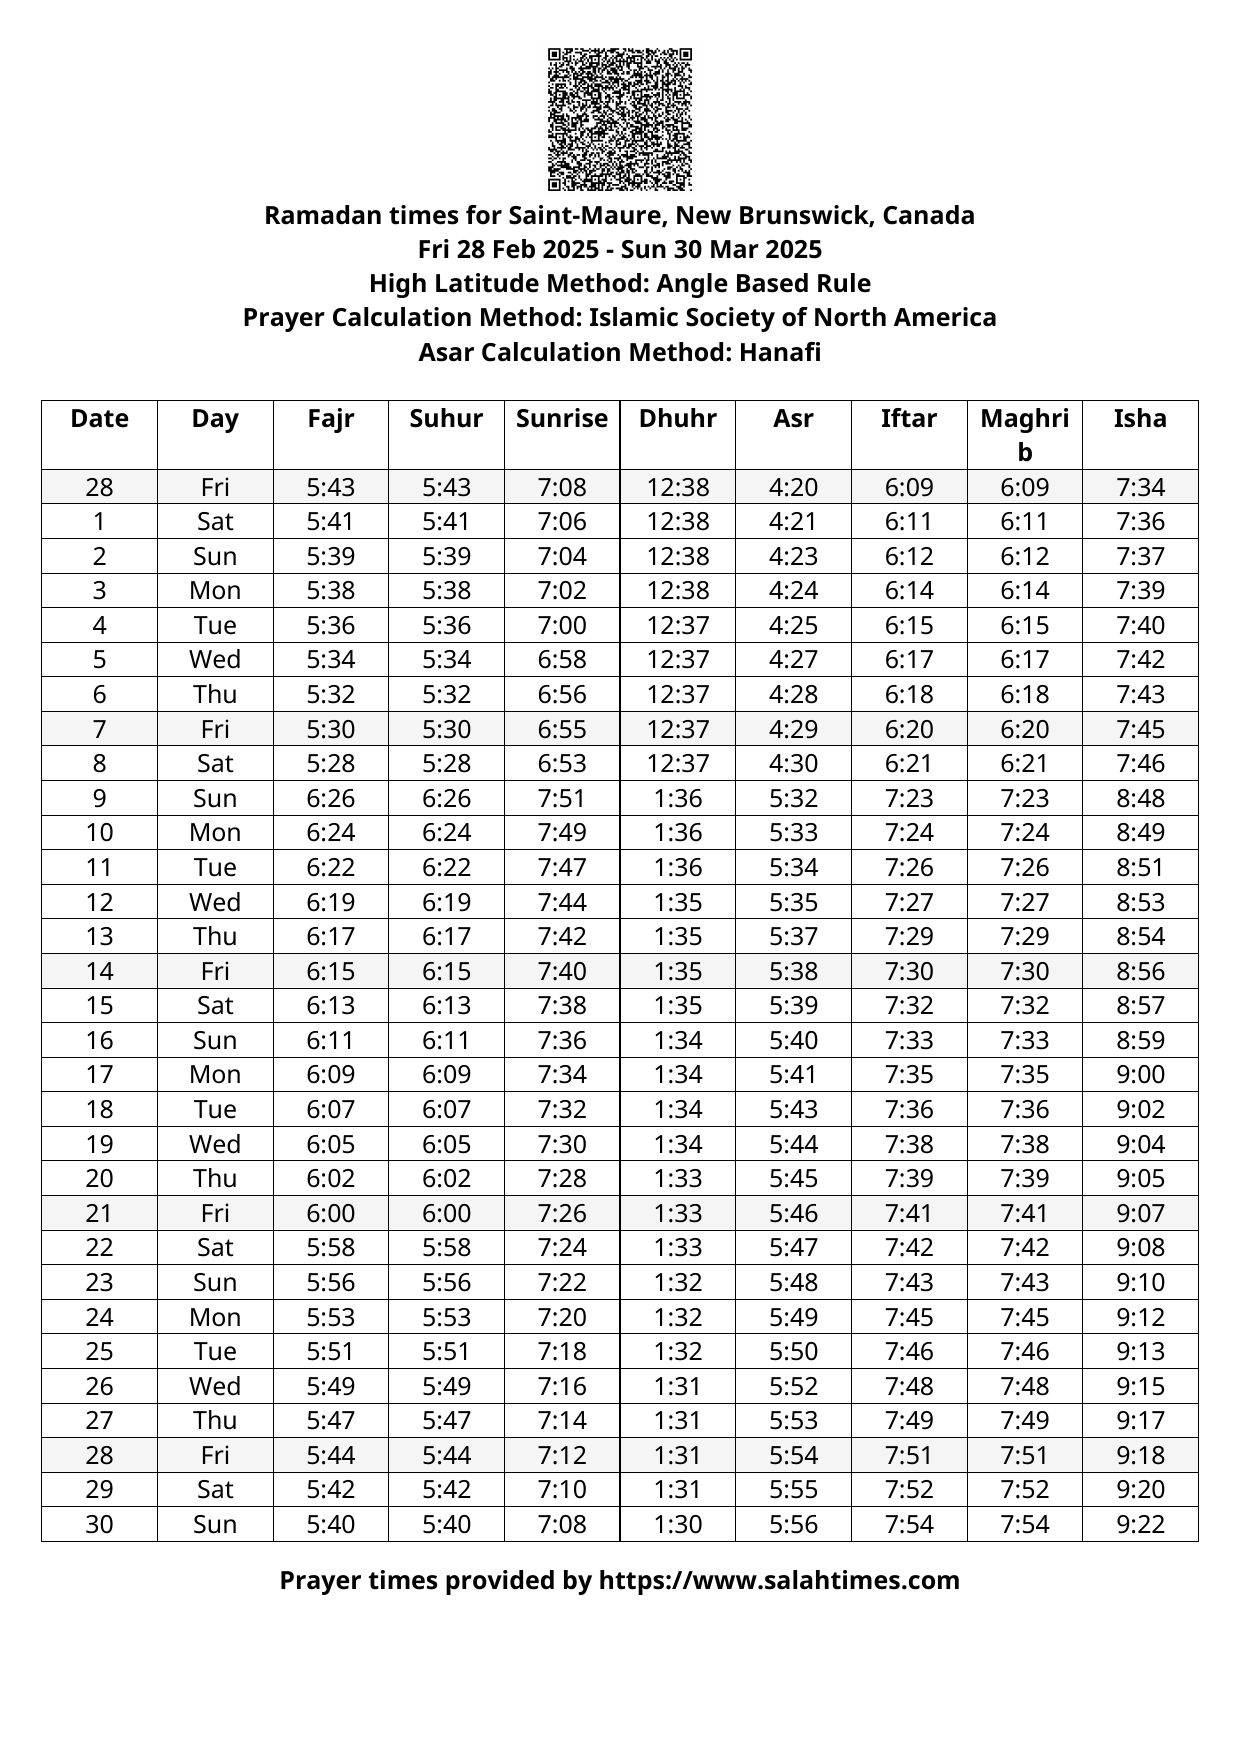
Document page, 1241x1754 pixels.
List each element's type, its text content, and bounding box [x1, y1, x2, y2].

table_cell 7:54 [852, 1507, 967, 1541]
table_cell 7:14 [505, 1404, 619, 1437]
table_cell 8 [42, 746, 157, 780]
table_cell 7:39 [1083, 574, 1198, 607]
table_cell Thu [158, 1404, 273, 1437]
table_cell 6:15 [274, 954, 388, 987]
table_cell 7:39 [852, 1161, 967, 1195]
table_cell 7:42 [968, 1231, 1082, 1264]
table_cell 7:20 [505, 1300, 619, 1333]
table_cell Sun [158, 539, 273, 572]
table_cell 1:36 [621, 781, 735, 814]
table_cell 6:00 [274, 1196, 388, 1229]
table_cell 5:56 [274, 1265, 388, 1299]
table_cell 6:12 [852, 539, 967, 572]
table_cell 5:36 [389, 608, 504, 642]
table_cell 6:53 [505, 746, 619, 780]
text Ramadan times for Saint-Maure, New Brunswick, Canada [42, 198, 1198, 232]
table_cell Tue [158, 1092, 273, 1126]
table_header Isha [1083, 401, 1198, 469]
table_cell 7:34 [505, 1058, 619, 1091]
table_cell 5:34 [736, 850, 851, 884]
table_cell 4:27 [736, 643, 851, 676]
table_cell 12:38 [621, 539, 735, 572]
table_cell 8:51 [1083, 850, 1198, 884]
table_cell Sat [158, 746, 273, 780]
table_cell 5:53 [736, 1404, 851, 1437]
table_cell 5:43 [274, 470, 388, 503]
table_cell 27 [42, 1404, 157, 1437]
table_cell 6:20 [852, 712, 967, 745]
table_cell 9:22 [1083, 1507, 1198, 1541]
table_header Sunrise [505, 401, 619, 469]
table_cell 6:02 [274, 1161, 388, 1195]
table_cell 4:23 [736, 539, 851, 572]
table_cell Tue [158, 850, 273, 884]
table_cell 9 [42, 781, 157, 814]
table_cell 6:09 [274, 1058, 388, 1091]
table_cell 1:32 [621, 1300, 735, 1333]
table_cell 7:30 [968, 954, 1082, 987]
table_cell Tue [158, 608, 273, 642]
table_cell 7:36 [1083, 504, 1198, 538]
table_cell 4:21 [736, 504, 851, 538]
table_cell Thu [158, 677, 273, 711]
table_cell 7:29 [968, 919, 1082, 953]
table_cell 20 [42, 1161, 157, 1195]
table_cell 5:58 [389, 1231, 504, 1264]
table_cell 6:19 [274, 885, 388, 918]
table_cell 7:35 [852, 1058, 967, 1091]
table_cell 5:46 [736, 1196, 851, 1229]
table_cell 7:46 [968, 1334, 1082, 1368]
table_cell 6:56 [505, 677, 619, 711]
table_cell 6:55 [505, 712, 619, 745]
table_cell 5:34 [274, 643, 388, 676]
table_cell 4:25 [736, 608, 851, 642]
table_cell 8:53 [1083, 885, 1198, 918]
table_cell 7:32 [505, 1092, 619, 1126]
table_cell 4:20 [736, 470, 851, 503]
table_cell 7:23 [968, 781, 1082, 814]
table_cell 9:02 [1083, 1092, 1198, 1126]
table_cell 7:43 [852, 1265, 967, 1299]
table_cell 5:36 [274, 608, 388, 642]
table_cell 6:13 [274, 989, 388, 1022]
table_cell 1:31 [621, 1438, 735, 1472]
table_header Iftar [852, 401, 967, 469]
table_cell 7:33 [968, 1023, 1082, 1057]
table_cell 9:12 [1083, 1300, 1198, 1333]
table_cell 11 [42, 850, 157, 884]
table_cell 7:42 [505, 919, 619, 953]
text Asar Calculation Method: Hanafi [42, 334, 1198, 368]
table_cell 15 [42, 989, 157, 1022]
table_cell 5:41 [274, 504, 388, 538]
table_cell 5:44 [736, 1127, 851, 1160]
table_cell 6:24 [274, 816, 388, 849]
table_cell 25 [42, 1334, 157, 1368]
table_cell Fri [158, 712, 273, 745]
table_cell Mon [158, 574, 273, 607]
table_cell 5:28 [274, 746, 388, 780]
table_cell 9:15 [1083, 1369, 1198, 1402]
table_cell 7 [42, 712, 157, 745]
table_cell 1:36 [621, 816, 735, 849]
table_cell 7:27 [852, 885, 967, 918]
table_cell 7:42 [1083, 643, 1198, 676]
table_cell 5:56 [389, 1265, 504, 1299]
table_cell 5:32 [736, 781, 851, 814]
table_cell 6:15 [852, 608, 967, 642]
table_cell 4 [42, 608, 157, 642]
table_cell 6:26 [389, 781, 504, 814]
table_cell 7:32 [852, 989, 967, 1022]
table_cell 1:36 [621, 850, 735, 884]
table_cell 6:17 [389, 919, 504, 953]
table_cell 1:35 [621, 885, 735, 918]
table_cell 7:26 [505, 1196, 619, 1229]
table_cell 7:26 [968, 850, 1082, 884]
table_cell 6:11 [852, 504, 967, 538]
table_cell Wed [158, 885, 273, 918]
table_cell 6:02 [389, 1161, 504, 1195]
table_cell 9:13 [1083, 1334, 1198, 1368]
table_header Day [158, 401, 273, 469]
table_cell 7:28 [505, 1161, 619, 1195]
table_cell 8:49 [1083, 816, 1198, 849]
table_cell Mon [158, 1300, 273, 1333]
table_cell 9:20 [1083, 1473, 1198, 1506]
table_cell Sat [158, 1231, 273, 1264]
table_cell 3 [42, 574, 157, 607]
table_cell 7:40 [505, 954, 619, 987]
table_cell 5:35 [736, 885, 851, 918]
table_cell 7:45 [852, 1300, 967, 1333]
table_cell 23 [42, 1265, 157, 1299]
table_cell 7:34 [1083, 470, 1198, 503]
table_cell 6:07 [389, 1092, 504, 1126]
table_cell 6:19 [389, 885, 504, 918]
text Fri 28 Feb 2025 - Sun 30 Mar 2025 [42, 232, 1198, 266]
table_cell Wed [158, 643, 273, 676]
table_cell 6:13 [389, 989, 504, 1022]
picture [542, 41, 699, 198]
table_cell 5:58 [274, 1231, 388, 1264]
table_cell 4:24 [736, 574, 851, 607]
table_cell 5:44 [274, 1438, 388, 1472]
table_cell 5:47 [736, 1231, 851, 1264]
table_cell 6:26 [274, 781, 388, 814]
table_cell 7:48 [852, 1369, 967, 1402]
table_cell 7:48 [968, 1369, 1082, 1402]
table_cell 5:38 [274, 574, 388, 607]
table_cell 1:32 [621, 1265, 735, 1299]
table_header Asr [736, 401, 851, 469]
table_cell 6 [42, 677, 157, 711]
table_cell 28 [42, 1438, 157, 1472]
table_cell 5:40 [274, 1507, 388, 1541]
table_cell 7:23 [852, 781, 967, 814]
table_cell 7:08 [505, 470, 619, 503]
table_cell 5:51 [274, 1334, 388, 1368]
table_cell 1:35 [621, 989, 735, 1022]
table_cell 8:54 [1083, 919, 1198, 953]
table_cell 5:41 [736, 1058, 851, 1091]
table_cell 2 [42, 539, 157, 572]
table_cell 7:16 [505, 1369, 619, 1402]
table_cell 6:09 [968, 470, 1082, 503]
table_cell 9:10 [1083, 1265, 1198, 1299]
table_cell 7:46 [852, 1334, 967, 1368]
table_cell Thu [158, 919, 273, 953]
table_cell 13 [42, 919, 157, 953]
table_cell 6:11 [968, 504, 1082, 538]
text Prayer times provided by https://www.salahtimes.com [42, 1563, 1198, 1597]
table_cell 9:08 [1083, 1231, 1198, 1264]
table_cell 9:00 [1083, 1058, 1198, 1091]
table_cell 5:52 [736, 1369, 851, 1402]
table_cell 7:43 [968, 1265, 1082, 1299]
table_cell 7:38 [852, 1127, 967, 1160]
table_cell 5:49 [274, 1369, 388, 1402]
table_cell 7:45 [968, 1300, 1082, 1333]
table_cell 7:06 [505, 504, 619, 538]
table_cell 1:34 [621, 1127, 735, 1160]
table_cell 8:57 [1083, 989, 1198, 1022]
table_cell 7:22 [505, 1265, 619, 1299]
table_cell 9:18 [1083, 1438, 1198, 1472]
table_cell 8:59 [1083, 1023, 1198, 1057]
table_cell 1:31 [621, 1369, 735, 1402]
table_cell 7:32 [968, 989, 1082, 1022]
table_cell 6:15 [968, 608, 1082, 642]
table_cell 1:35 [621, 919, 735, 953]
table_cell 5:53 [274, 1300, 388, 1333]
table_header Dhuhr [621, 401, 735, 469]
table_cell 5:56 [736, 1507, 851, 1541]
table_cell 9:05 [1083, 1161, 1198, 1195]
table_cell 5 [42, 643, 157, 676]
table_cell 12:37 [621, 746, 735, 780]
table_cell 6:21 [968, 746, 1082, 780]
table_cell 7:10 [505, 1473, 619, 1506]
table_cell 1:33 [621, 1231, 735, 1264]
table_cell 6:12 [968, 539, 1082, 572]
table_cell 7:24 [968, 816, 1082, 849]
table_cell 4:30 [736, 746, 851, 780]
table_cell 1:34 [621, 1058, 735, 1091]
table_cell 5:50 [736, 1334, 851, 1368]
table_cell 5:43 [389, 470, 504, 503]
table_cell 6:07 [274, 1092, 388, 1126]
table_cell 5:47 [389, 1404, 504, 1437]
table_cell Wed [158, 1369, 273, 1402]
table_cell 6:17 [968, 643, 1082, 676]
table_cell 4:29 [736, 712, 851, 745]
table_cell 9:07 [1083, 1196, 1198, 1229]
table_cell 7:18 [505, 1334, 619, 1368]
table_cell 6:11 [389, 1023, 504, 1057]
table_header Suhur [389, 401, 504, 469]
table_cell 7:45 [1083, 712, 1198, 745]
table_cell 7:35 [968, 1058, 1082, 1091]
table_cell 7:49 [968, 1404, 1082, 1437]
table_cell 7:02 [505, 574, 619, 607]
table_cell 7:26 [852, 850, 967, 884]
table_cell Sun [158, 1507, 273, 1541]
table_cell 6:21 [852, 746, 967, 780]
table_cell Fri [158, 954, 273, 987]
table_cell 12:37 [621, 677, 735, 711]
table_cell 7:00 [505, 608, 619, 642]
table_cell 16 [42, 1023, 157, 1057]
table_cell 1:34 [621, 1092, 735, 1126]
table_cell 7:38 [505, 989, 619, 1022]
table_cell Tue [158, 1334, 273, 1368]
table_cell 5:42 [274, 1473, 388, 1506]
table_cell 8:48 [1083, 781, 1198, 814]
table_cell 7:51 [852, 1438, 967, 1472]
table_cell 6:22 [389, 850, 504, 884]
table_cell 7:54 [968, 1507, 1082, 1541]
table_cell 7:27 [968, 885, 1082, 918]
table_cell 6:11 [274, 1023, 388, 1057]
table_cell 14 [42, 954, 157, 987]
table_cell 28 [42, 470, 157, 503]
table_cell 7:52 [968, 1473, 1082, 1506]
table_cell 5:51 [389, 1334, 504, 1368]
table_cell 5:34 [389, 643, 504, 676]
table_cell 7:46 [1083, 746, 1198, 780]
table_cell 12:38 [621, 470, 735, 503]
table_cell 5:37 [736, 919, 851, 953]
table_cell Sun [158, 781, 273, 814]
table_cell 7:12 [505, 1438, 619, 1472]
table_cell 1:32 [621, 1334, 735, 1368]
table_cell 5:44 [389, 1438, 504, 1472]
table_cell 6:18 [852, 677, 967, 711]
table_cell Sat [158, 989, 273, 1022]
table_cell 6:09 [852, 470, 967, 503]
table_cell 7:41 [968, 1196, 1082, 1229]
table_cell 1:35 [621, 954, 735, 987]
table_cell Mon [158, 1058, 273, 1091]
table_cell 7:40 [1083, 608, 1198, 642]
table_cell 5:49 [736, 1300, 851, 1333]
table_cell 7:51 [505, 781, 619, 814]
table_cell 7:30 [852, 954, 967, 987]
table_cell 24 [42, 1300, 157, 1333]
table_cell 12:37 [621, 712, 735, 745]
table_cell Wed [158, 1127, 273, 1160]
table_cell Sat [158, 504, 273, 538]
table_cell Thu [158, 1161, 273, 1195]
table_cell Mon [158, 816, 273, 849]
table_cell 5:48 [736, 1265, 851, 1299]
table_cell 18 [42, 1092, 157, 1126]
table_cell 6:58 [505, 643, 619, 676]
table_cell 6:05 [389, 1127, 504, 1160]
table_cell 17 [42, 1058, 157, 1091]
table_cell 7:52 [852, 1473, 967, 1506]
table_cell 5:49 [389, 1369, 504, 1402]
table_cell 5:38 [389, 574, 504, 607]
table_cell 21 [42, 1196, 157, 1229]
table_cell 7:43 [1083, 677, 1198, 711]
table_cell 7:24 [852, 816, 967, 849]
table_cell 12:37 [621, 643, 735, 676]
table_cell 5:54 [736, 1438, 851, 1472]
table_cell 5:32 [389, 677, 504, 711]
table_cell 12:38 [621, 504, 735, 538]
table_cell 7:41 [852, 1196, 967, 1229]
table_cell 6:15 [389, 954, 504, 987]
table_cell 7:24 [505, 1231, 619, 1264]
table_cell 7:33 [852, 1023, 967, 1057]
table_cell 5:40 [736, 1023, 851, 1057]
table_cell 5:39 [736, 989, 851, 1022]
table_cell 7:36 [852, 1092, 967, 1126]
table_header Date [42, 401, 157, 469]
table_cell 6:14 [852, 574, 967, 607]
table_cell 5:28 [389, 746, 504, 780]
table_cell 5:39 [274, 539, 388, 572]
table_header Maghrib [968, 401, 1082, 469]
table_cell 5:43 [736, 1092, 851, 1126]
table_cell 12:38 [621, 574, 735, 607]
table_cell 7:37 [1083, 539, 1198, 572]
table_cell 7:42 [852, 1231, 967, 1264]
table_cell 1 [42, 504, 157, 538]
table_cell 12 [42, 885, 157, 918]
table_cell 4:28 [736, 677, 851, 711]
table_cell 1:31 [621, 1473, 735, 1506]
table_cell Fri [158, 470, 273, 503]
table_cell 7:51 [968, 1438, 1082, 1472]
table_cell 7:38 [968, 1127, 1082, 1160]
table_cell 6:14 [968, 574, 1082, 607]
table_cell 7:04 [505, 539, 619, 572]
table_cell 6:09 [389, 1058, 504, 1091]
table_cell 5:40 [389, 1507, 504, 1541]
table_cell 8:56 [1083, 954, 1198, 987]
table_cell Fri [158, 1438, 273, 1472]
table_cell Fri [158, 1196, 273, 1229]
table_cell 7:36 [968, 1092, 1082, 1126]
text Prayer Calculation Method: Islamic Society of North America [42, 300, 1198, 334]
table_cell Sat [158, 1473, 273, 1506]
table_cell 7:49 [852, 1404, 967, 1437]
table_cell 7:30 [505, 1127, 619, 1160]
table_cell 29 [42, 1473, 157, 1506]
table_cell 7:44 [505, 885, 619, 918]
table_cell 5:42 [389, 1473, 504, 1506]
table_cell 5:47 [274, 1404, 388, 1437]
table_cell 26 [42, 1369, 157, 1402]
table_cell 5:38 [736, 954, 851, 987]
table_cell 5:53 [389, 1300, 504, 1333]
table_cell 10 [42, 816, 157, 849]
table_cell 5:30 [274, 712, 388, 745]
table_cell 5:41 [389, 504, 504, 538]
table_cell 1:31 [621, 1404, 735, 1437]
table_cell 9:04 [1083, 1127, 1198, 1160]
table_cell 5:33 [736, 816, 851, 849]
table_cell 22 [42, 1231, 157, 1264]
table_cell 6:17 [274, 919, 388, 953]
table_cell 6:05 [274, 1127, 388, 1160]
table_cell Sun [158, 1023, 273, 1057]
text High Latitude Method: Angle Based Rule [42, 266, 1198, 300]
table_cell Sun [158, 1265, 273, 1299]
table_cell 5:32 [274, 677, 388, 711]
table_cell 7:39 [968, 1161, 1082, 1195]
table_cell 6:20 [968, 712, 1082, 745]
table_cell 5:39 [389, 539, 504, 572]
table_cell 5:30 [389, 712, 504, 745]
table_cell 1:33 [621, 1196, 735, 1229]
table_cell 6:17 [852, 643, 967, 676]
table_cell 7:36 [505, 1023, 619, 1057]
table_cell 6:00 [389, 1196, 504, 1229]
table_cell 19 [42, 1127, 157, 1160]
table_cell 1:33 [621, 1161, 735, 1195]
table_cell 1:34 [621, 1023, 735, 1057]
table_cell 5:55 [736, 1473, 851, 1506]
table_cell 7:47 [505, 850, 619, 884]
table_cell 12:37 [621, 608, 735, 642]
table_header Fajr [274, 401, 388, 469]
table_cell 6:18 [968, 677, 1082, 711]
table_cell 1:30 [621, 1507, 735, 1541]
table_cell 6:22 [274, 850, 388, 884]
table_cell 7:49 [505, 816, 619, 849]
table_cell 7:29 [852, 919, 967, 953]
table_cell 7:08 [505, 1507, 619, 1541]
table_cell 5:45 [736, 1161, 851, 1195]
table_cell 9:17 [1083, 1404, 1198, 1437]
table_cell 6:24 [389, 816, 504, 849]
table_cell 30 [42, 1507, 157, 1541]
